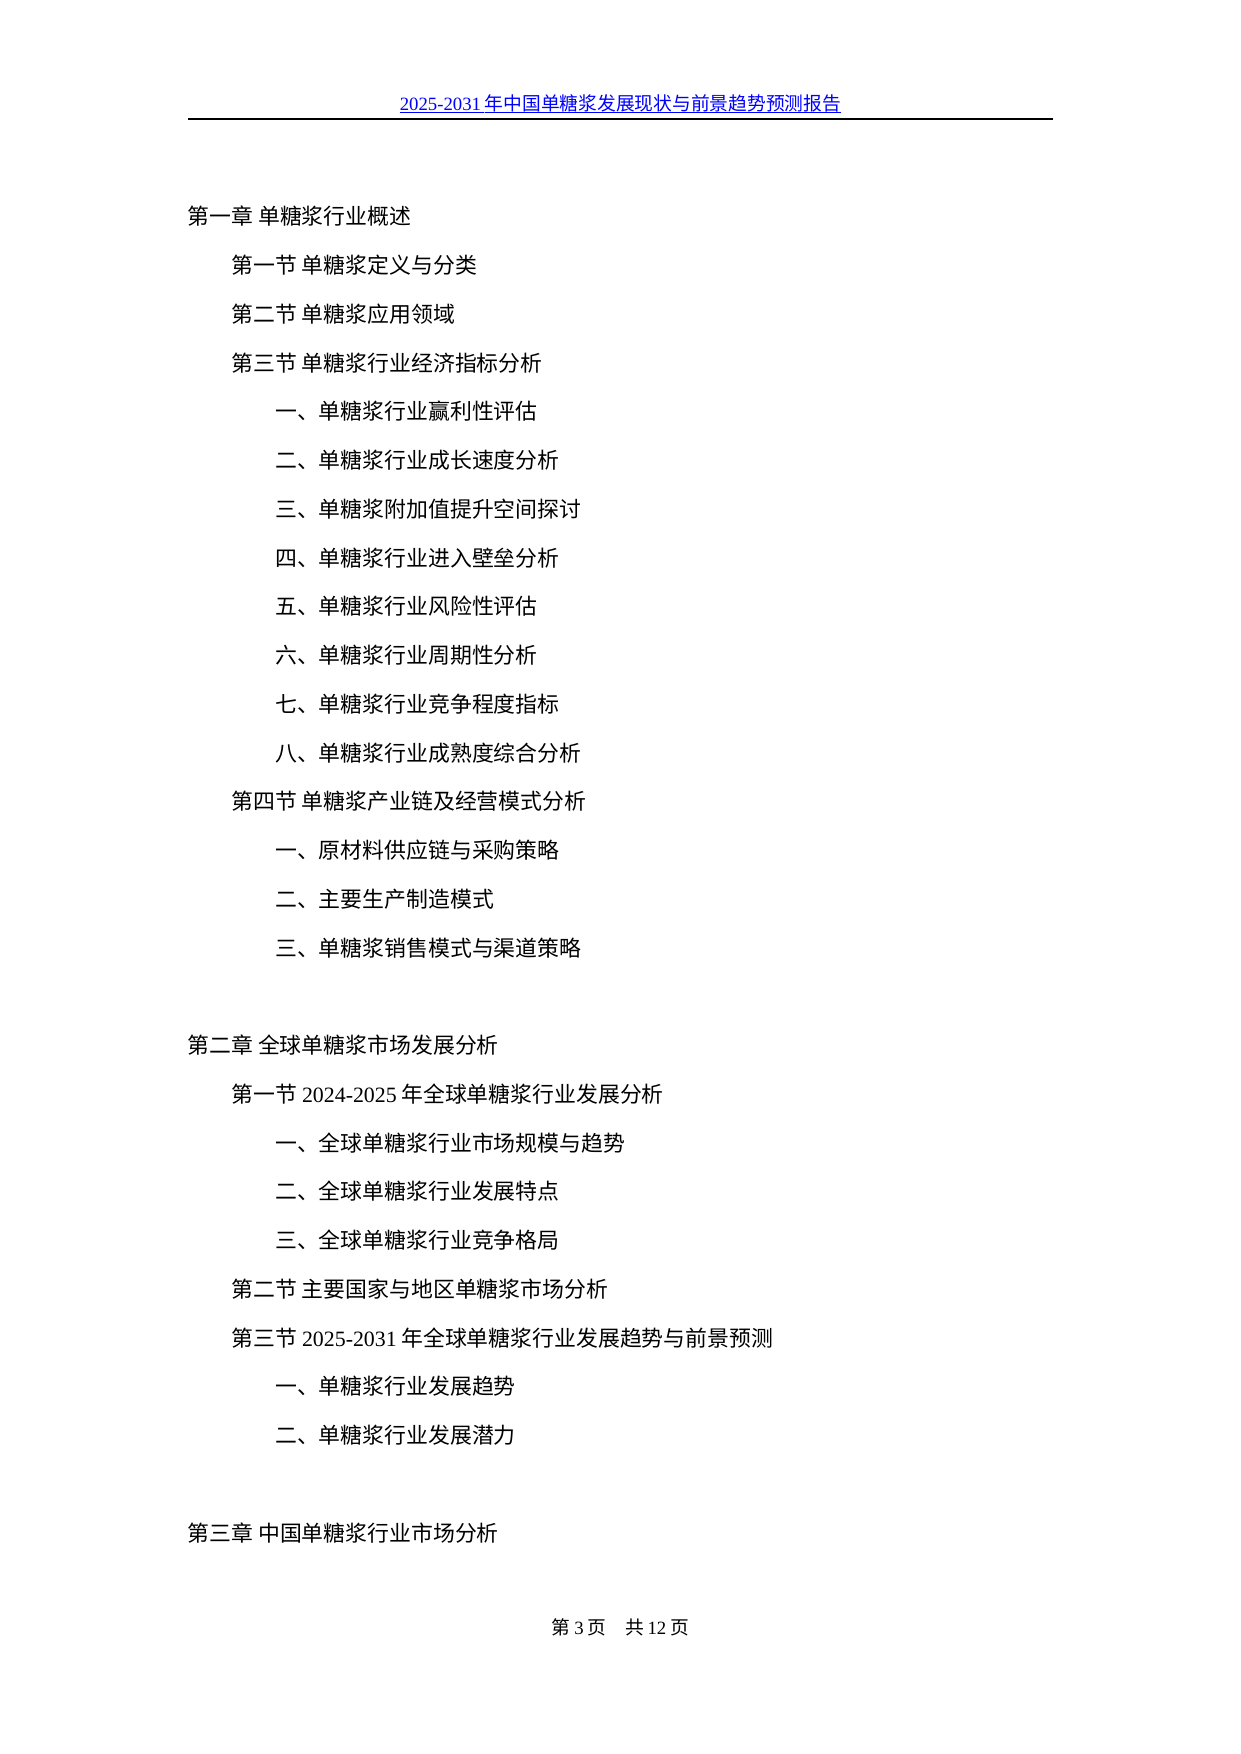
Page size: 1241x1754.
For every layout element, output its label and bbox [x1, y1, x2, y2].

text [187, 150, 1053, 1548]
